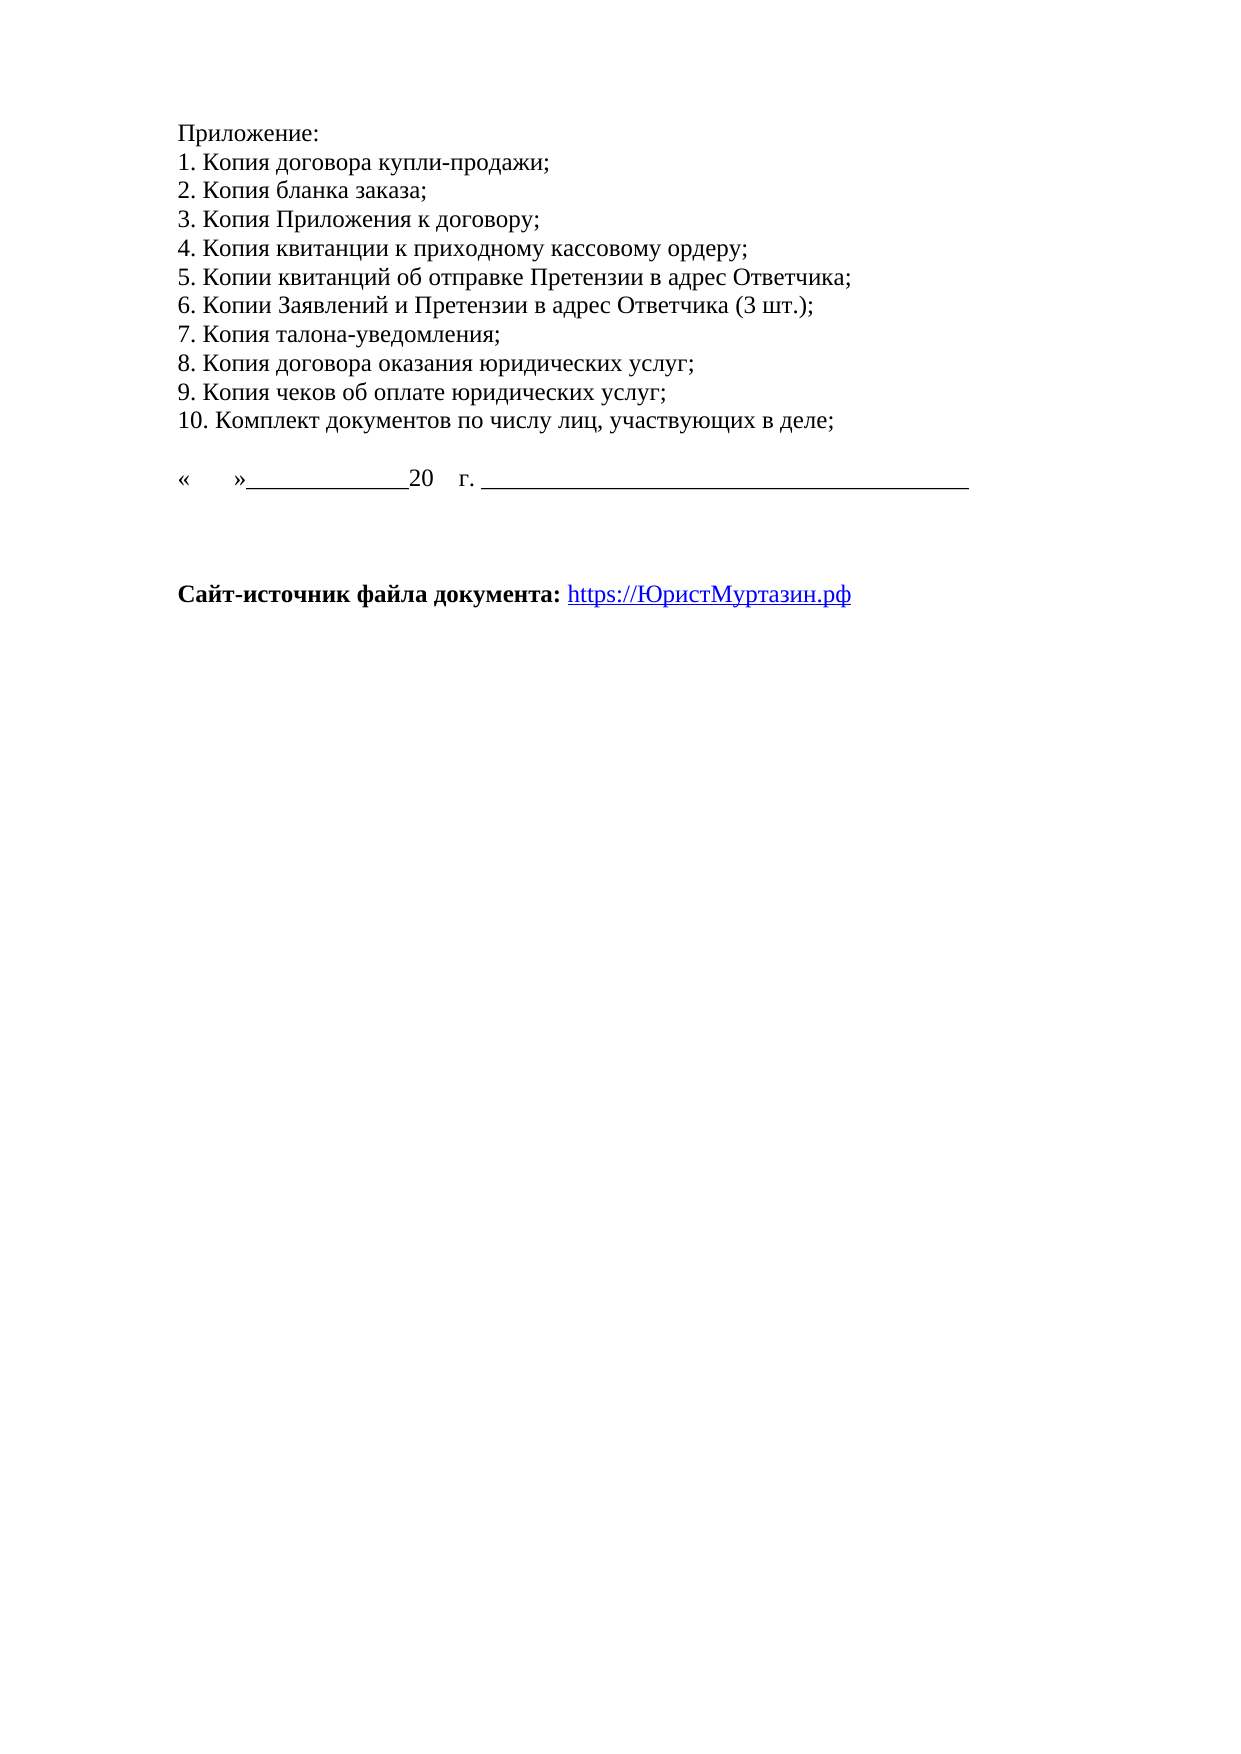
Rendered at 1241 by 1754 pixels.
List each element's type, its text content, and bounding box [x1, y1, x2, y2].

text « »_____________20 г. _______________________________________ [177, 463, 1152, 492]
text Сайт-источник файла документа: https://ЮристМуртазин.рф [177, 521, 1152, 608]
text Приложение: 1. Копия договора купли-продажи; 2. Копия бланка заказа; 3. Копия Приложения к договору; 4. Копия квитанции к приходному кассовому ордеру; 5. Копии квитанций об отправке Претензии в адрес Ответчика; 6. Копии Заявлений и Претензии в адрес Ответчика (3 шт.); 7. Копия талона-уведомления; 8. Копия договора оказания юридических услуг; 9. Копия чеков об оплате юридических услуг; 10. Комплект документов по числу лиц, участвующих в деле; [177, 118, 1152, 434]
